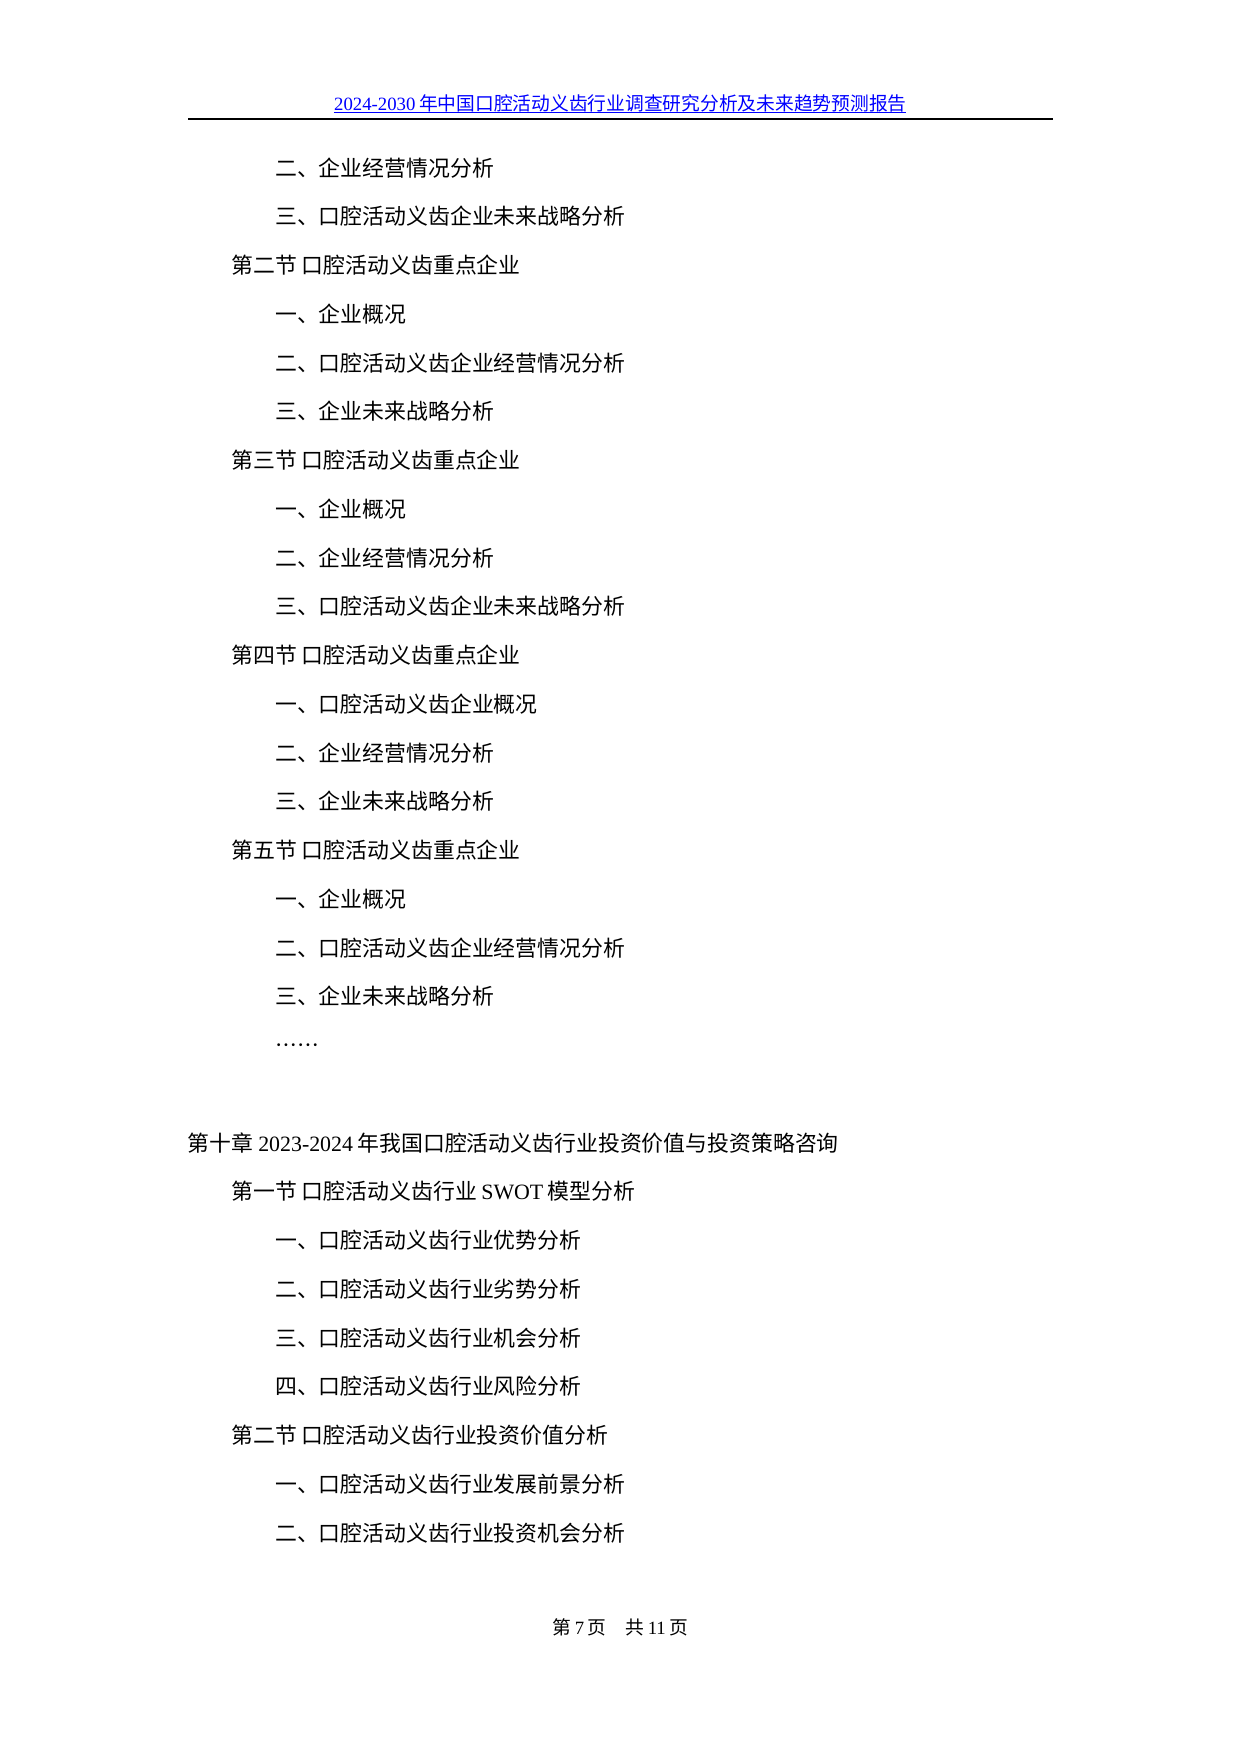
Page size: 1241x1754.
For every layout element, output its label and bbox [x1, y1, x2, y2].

text [187, 150, 1053, 1548]
